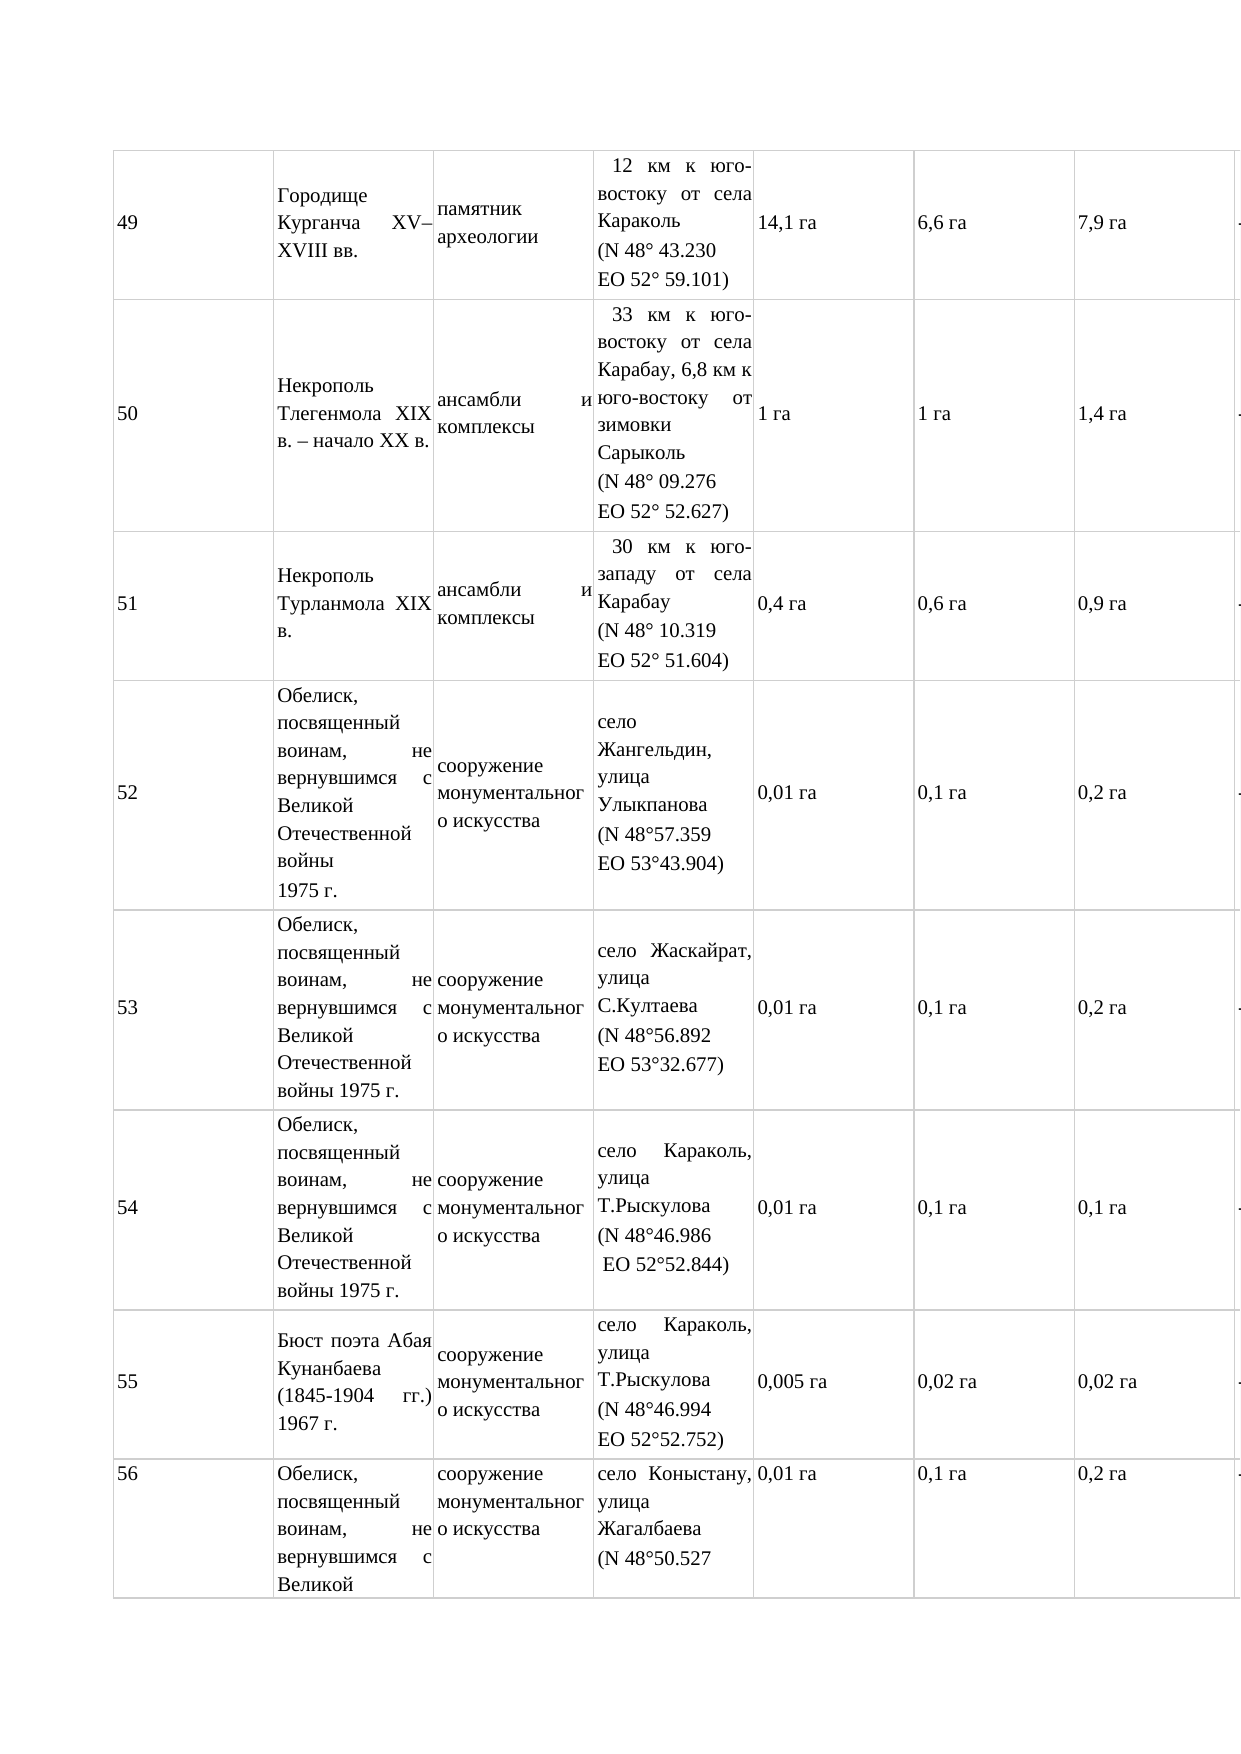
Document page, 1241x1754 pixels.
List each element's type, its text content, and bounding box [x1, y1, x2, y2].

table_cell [434, 1460, 593, 1597]
table_cell 0,2 га [1075, 681, 1234, 909]
table_cell 50 [114, 300, 273, 531]
table_cell 7,9 га [1075, 151, 1234, 299]
table_cell 51 [114, 532, 273, 680]
table_cell 49 [114, 151, 273, 299]
table_cell 1 га [915, 300, 1074, 531]
table_cell 54 [114, 1111, 273, 1309]
table_cell 1 га [754, 300, 913, 531]
table_cell Обелиск, посвященный воинам, не вернувшимся с Великой Отечественной войны 1975 г. [274, 1111, 433, 1309]
table_cell 0,01 га [754, 1111, 913, 1309]
table_cell Некрополь Тлегенмола ХІХ в. – начало ХХ в. [274, 300, 433, 531]
table_cell село Жангельдин, улица Улыкпанова (N 48°57.359 EО 53°43.904) [594, 681, 753, 909]
table_cell 55 [114, 1311, 273, 1458]
table_cell памятник археологии [434, 151, 593, 299]
table_cell 0,01 га [754, 911, 913, 1109]
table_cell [274, 1460, 433, 1597]
table_cell 0,4 га [754, 532, 913, 680]
table_cell 0,005 га [754, 1311, 913, 1458]
table_cell 0,02 га [915, 1311, 1074, 1458]
table_cell 1,4 га [1075, 300, 1234, 531]
table_cell сооружение монументального искусства [434, 911, 593, 1109]
table_cell ансамбли и комплексы [434, 532, 593, 680]
table_cell Обелиск, посвященный воинам, не вернувшимся с Великой Отечественной войны 1975 г. [274, 681, 433, 909]
table_cell 30 км к юго-западу от села Карабау (N 48° 10.319 ЕО 52° 51.604) [594, 532, 753, 680]
table_cell село Караколь, улица Т.Рыскулова (N 48°46.994 EО 52°52.752) [594, 1311, 753, 1458]
table_cell 33 км к юго-востоку от села Карабау, 6,8 км к юго-востоку от зимовки Сарыколь (N 48° 09.276 ЕО 52° 52.627) [594, 300, 753, 531]
table_cell Бюст поэта Абая Кунанбаева (1845-1904 гг.) 1967 г. [274, 1311, 433, 1458]
table_cell 0,2 га [1075, 1460, 1234, 1597]
table_cell 0,6 га [915, 532, 1074, 680]
table_cell 0,02 га [1075, 1311, 1234, 1458]
table_cell 0,01 га [754, 1460, 913, 1597]
table_cell село Жаскайрат, улица С.Култаева (N 48°56.892 EО 53°32.677) [594, 911, 753, 1109]
table_cell 0,1 га [915, 681, 1074, 909]
table_cell сооружение монументального искусства [434, 1111, 593, 1309]
table_cell 6,6 га [915, 151, 1074, 299]
table_cell 0,1 га [915, 1111, 1074, 1309]
table_cell 0,01 га [754, 681, 913, 909]
table_cell 0,1 га [1075, 1111, 1234, 1309]
table_cell Городище Курганча XV–XVIII вв. [274, 151, 433, 299]
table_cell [594, 1460, 753, 1597]
table_cell 53 [114, 911, 273, 1109]
table_cell село Караколь, улица Т.Рыскулова (N 48°46.986 EО 52°52.844) [594, 1111, 753, 1309]
table_cell Некрополь Турланмола ХІХ в. [274, 532, 433, 680]
table_cell Обелиск, посвященный воинам, не вернувшимся с Великой Отечественной войны 1975 г. [274, 911, 433, 1109]
table_cell 52 [114, 681, 273, 909]
table_cell 0,1 га [915, 1460, 1074, 1597]
table_cell ансамбли и комплексы [434, 300, 593, 531]
table_cell 56 [114, 1460, 273, 1597]
table_cell сооружение монументального искусства [434, 1311, 593, 1458]
table_cell 14,1 га [754, 151, 913, 299]
table_cell 0,2 га [1075, 911, 1234, 1109]
table_cell 0,9 га [1075, 532, 1234, 680]
table_cell сооружение монументального искусства [434, 681, 593, 909]
table_cell 0,1 га [915, 911, 1074, 1109]
table_cell 12 км к юго-востоку от села Караколь (N 48° 43.230 ЕО 52° 59.101) [594, 151, 753, 299]
